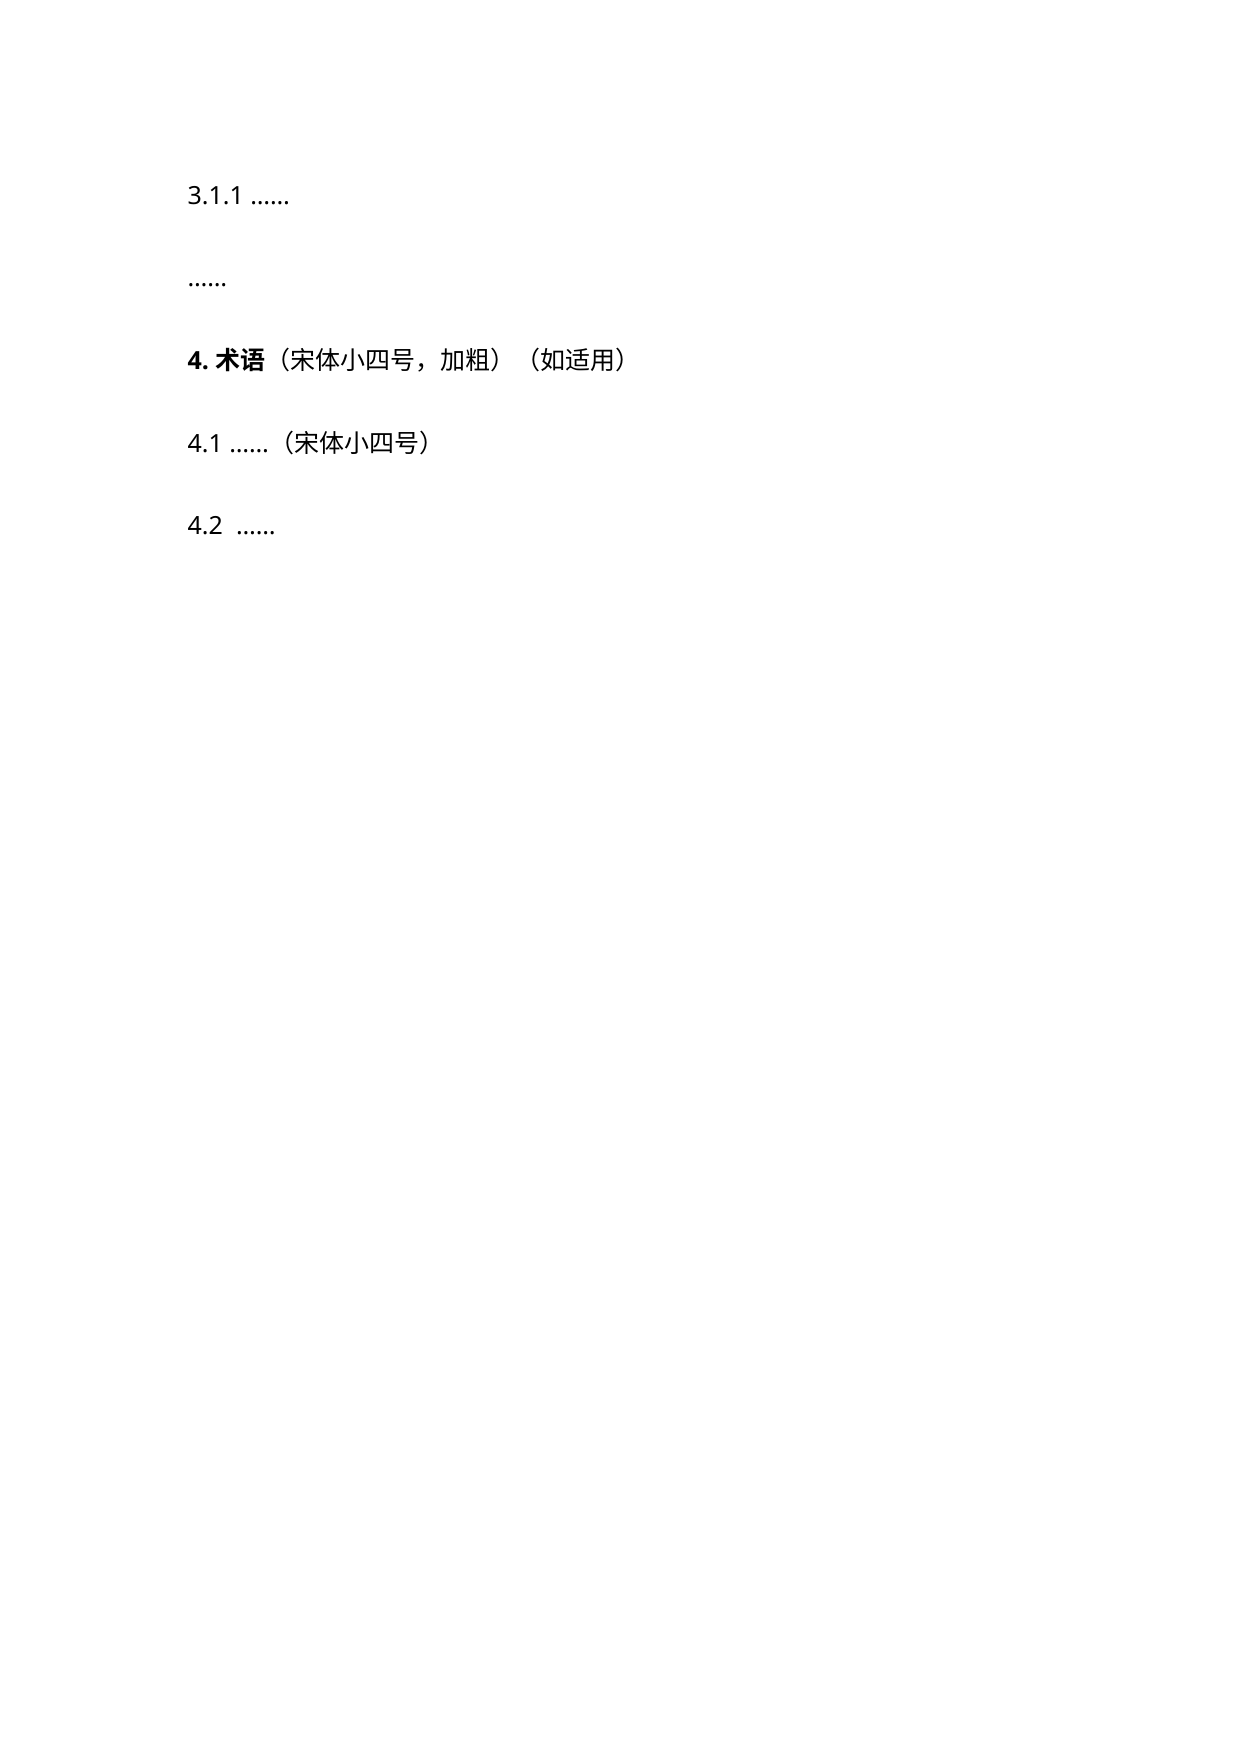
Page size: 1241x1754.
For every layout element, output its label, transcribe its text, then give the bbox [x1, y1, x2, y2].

text 3.1.1 …… [187, 162, 1053, 227]
text 4. 术语（宋体小四号，加粗）（如适用） [187, 326, 1053, 391]
text …… [187, 244, 1053, 309]
text 4.1 ……（宋体小四号） [187, 409, 1053, 474]
text 4.2 …… [187, 492, 1053, 557]
